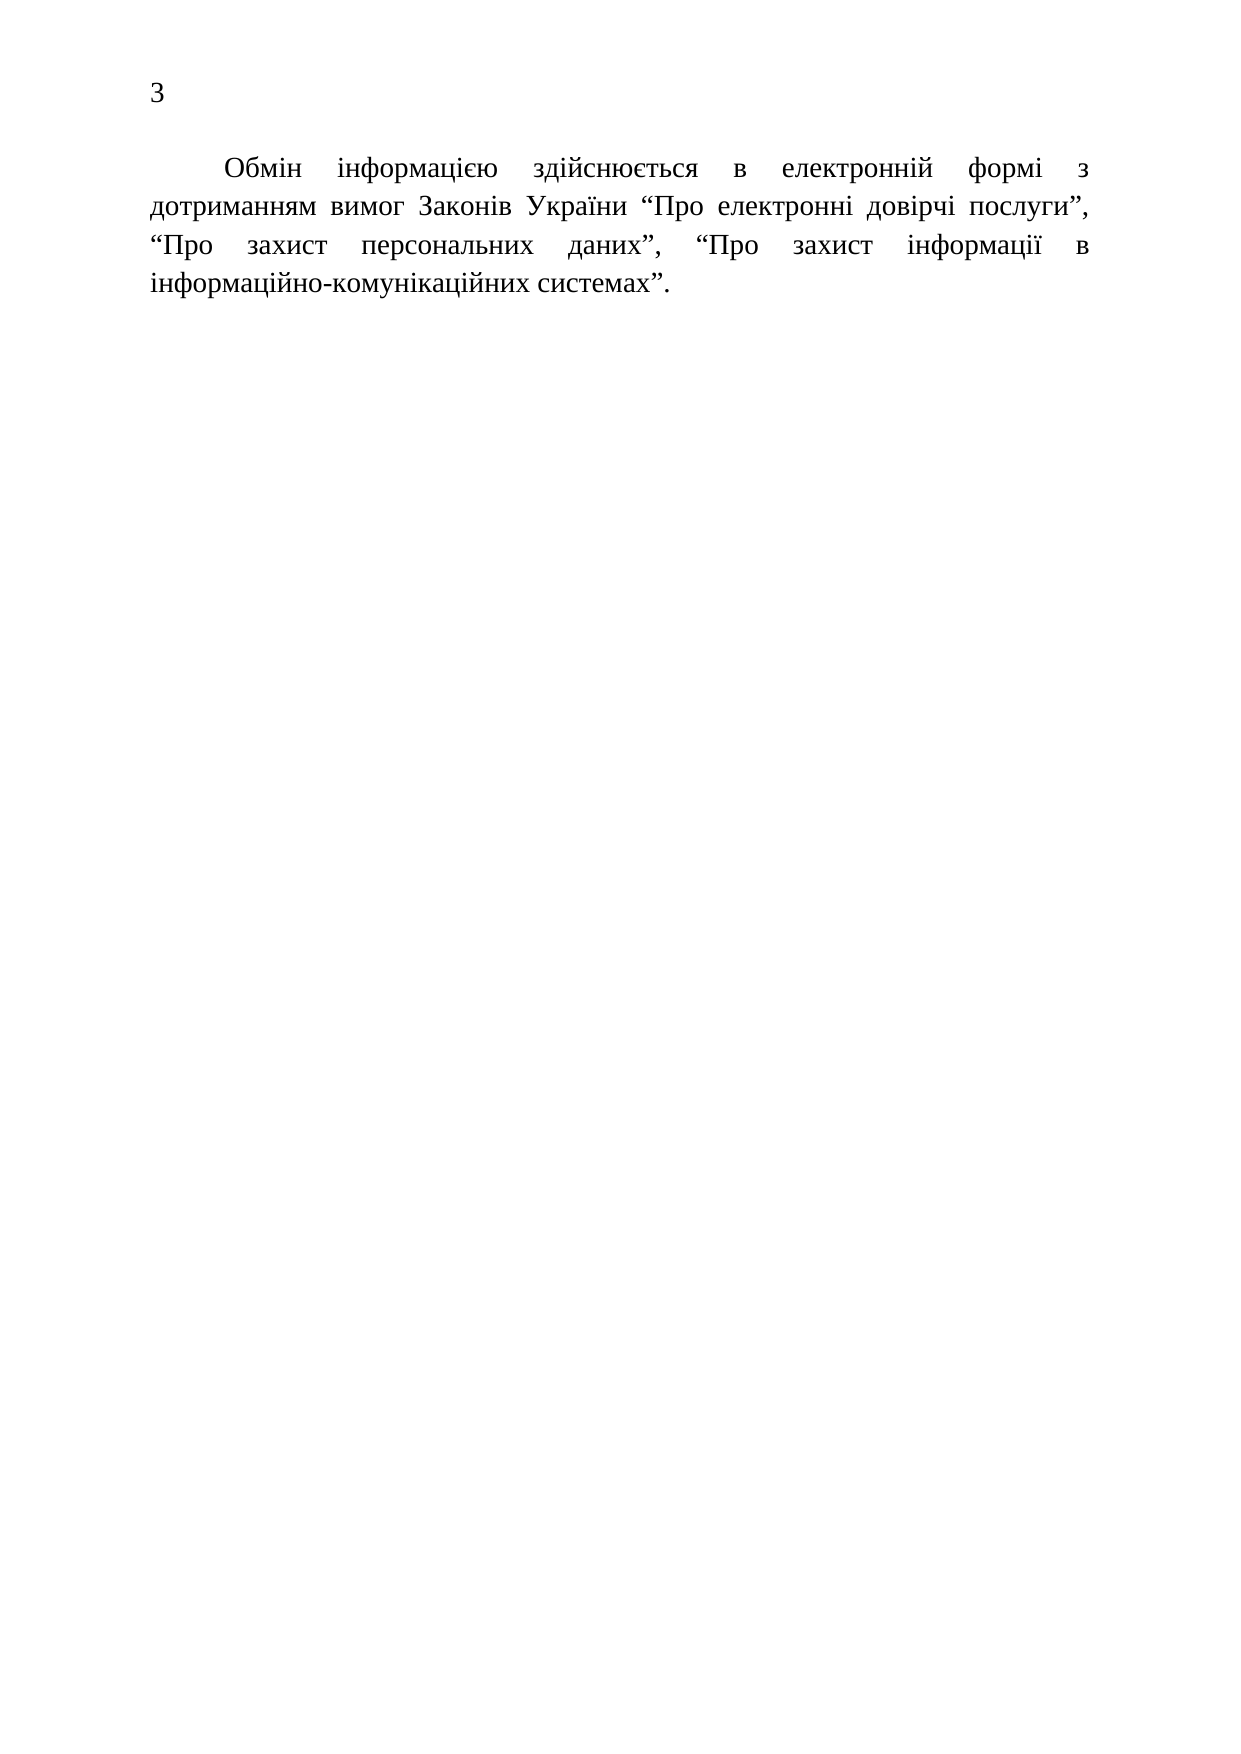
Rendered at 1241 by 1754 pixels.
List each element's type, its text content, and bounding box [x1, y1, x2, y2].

text Обмін інформацією здійснюється в електронній формі з дотриманням вимог Законів України “Про електронні довірчі послуги”, “Про захист персональних даних”, “Про захист інформації в інформаційно-комунікаційних системах”. [150, 150, 1090, 299]
